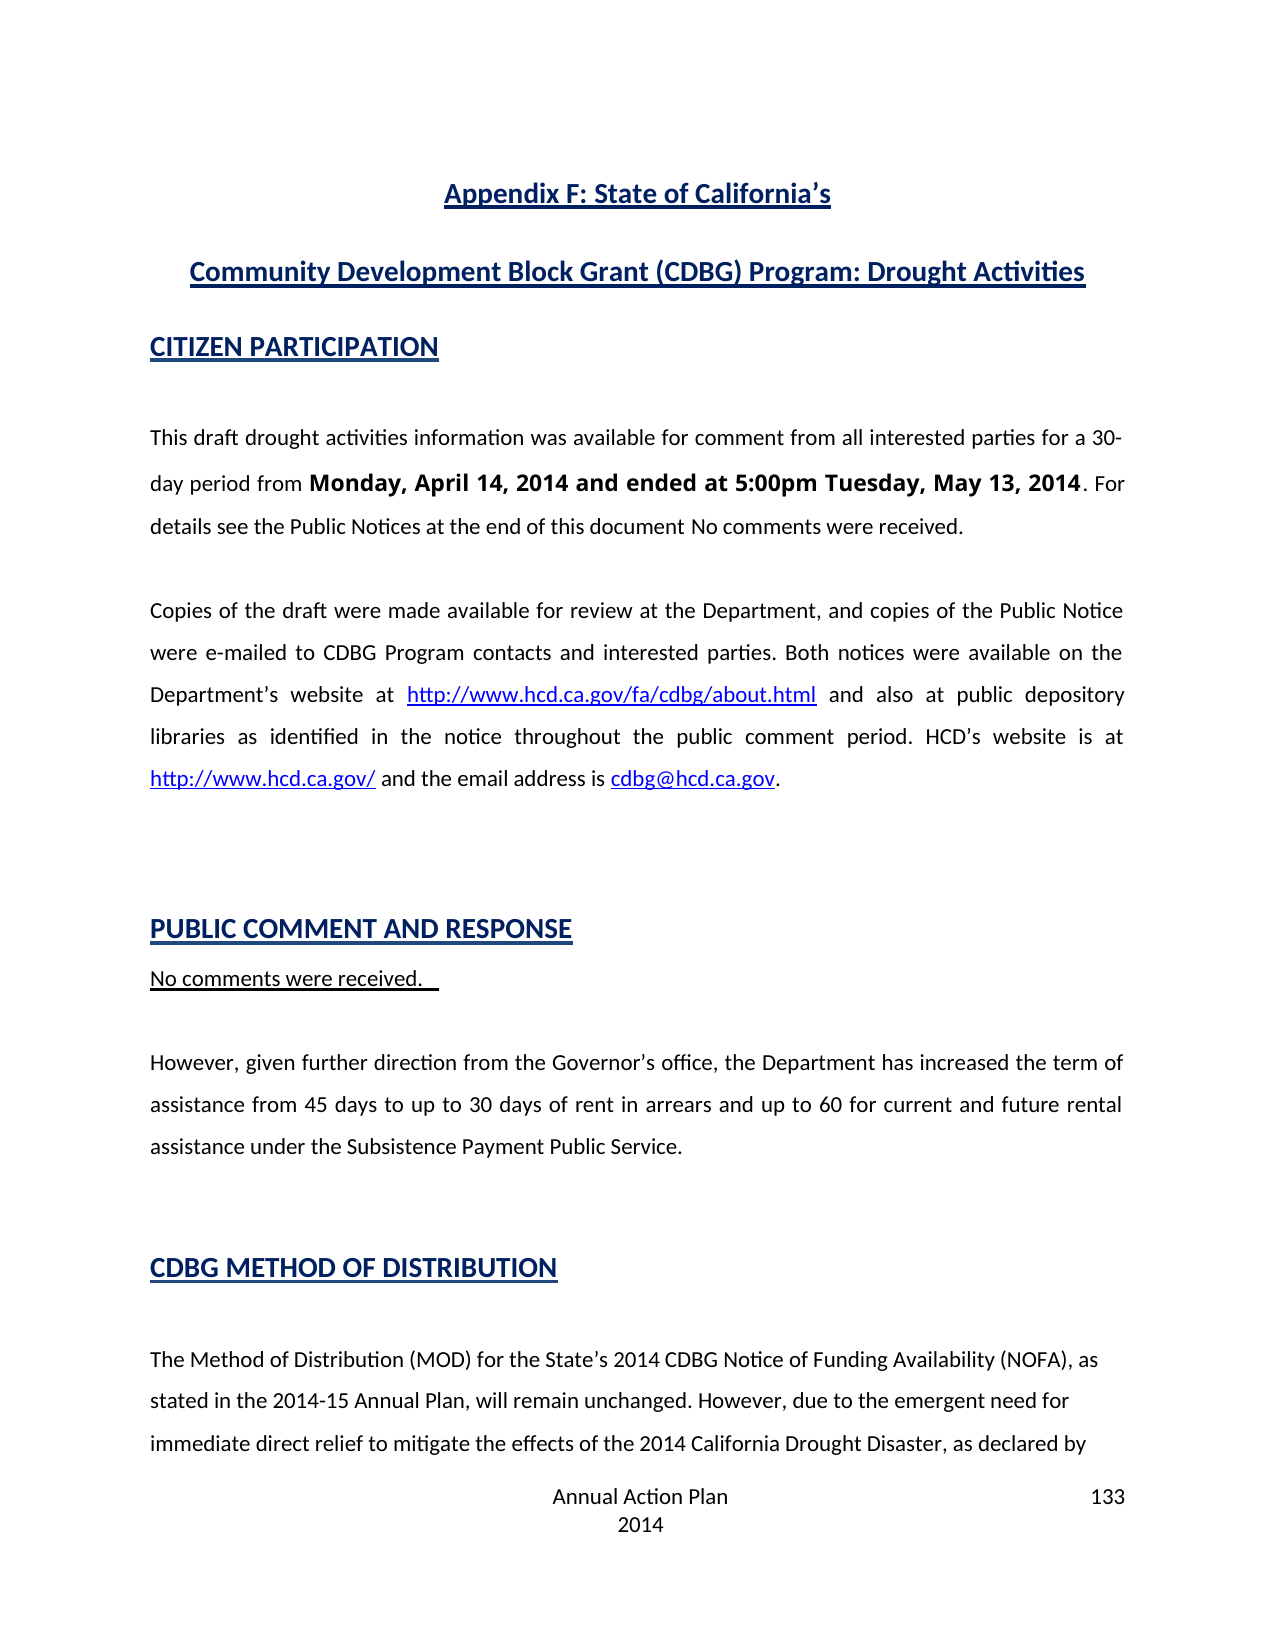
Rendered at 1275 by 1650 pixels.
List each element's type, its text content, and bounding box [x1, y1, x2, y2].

subtitle CITIZEN PARTICIPATION [150, 328, 1125, 363]
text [150, 1345, 1125, 1457]
subtitle PUBLIC COMMENT AND RESPONSE [150, 911, 1125, 946]
text Copies of the draft were made available for review at the Department, and copies of the Public Notice were e-mailed to CDBG Program contacts and interested parties. Both notices were available on the Department’s website at http://www.hcd.ca.gov/fa/cdbg/about.html and also at public depository libraries as identified in the notice throughout the public comment period. HCD’s website is at http://www.hcd.ca.gov/ and the email address is cdbg@hcd.ca.gov. [150, 596, 1125, 792]
subtitle CDBG METHOD OF DISTRIBUTION [150, 1249, 1125, 1285]
text However, given further direction from the Governor’s office, the Department has increased the term of assistance from 45 days to up to 30 days of rent in arrears and up to 60 for current and future rental assistance under the Subsistence Payment Public Service. [150, 1048, 1125, 1160]
text No comments were received. [150, 964, 1125, 992]
subtitle Community Development Block Grant (CDBG) Program: Drought Activities [150, 253, 1125, 289]
text This draft drought activities information was available for comment from all interested parties for a 30-day period from Monday, April 14, 2014 and ended at 5:00pm Tuesday, May 13, 2014. For details see the Public Notices at the end of this document No comments were received. [150, 423, 1125, 540]
subtitle Appendix F: State of California’s [150, 175, 1125, 211]
